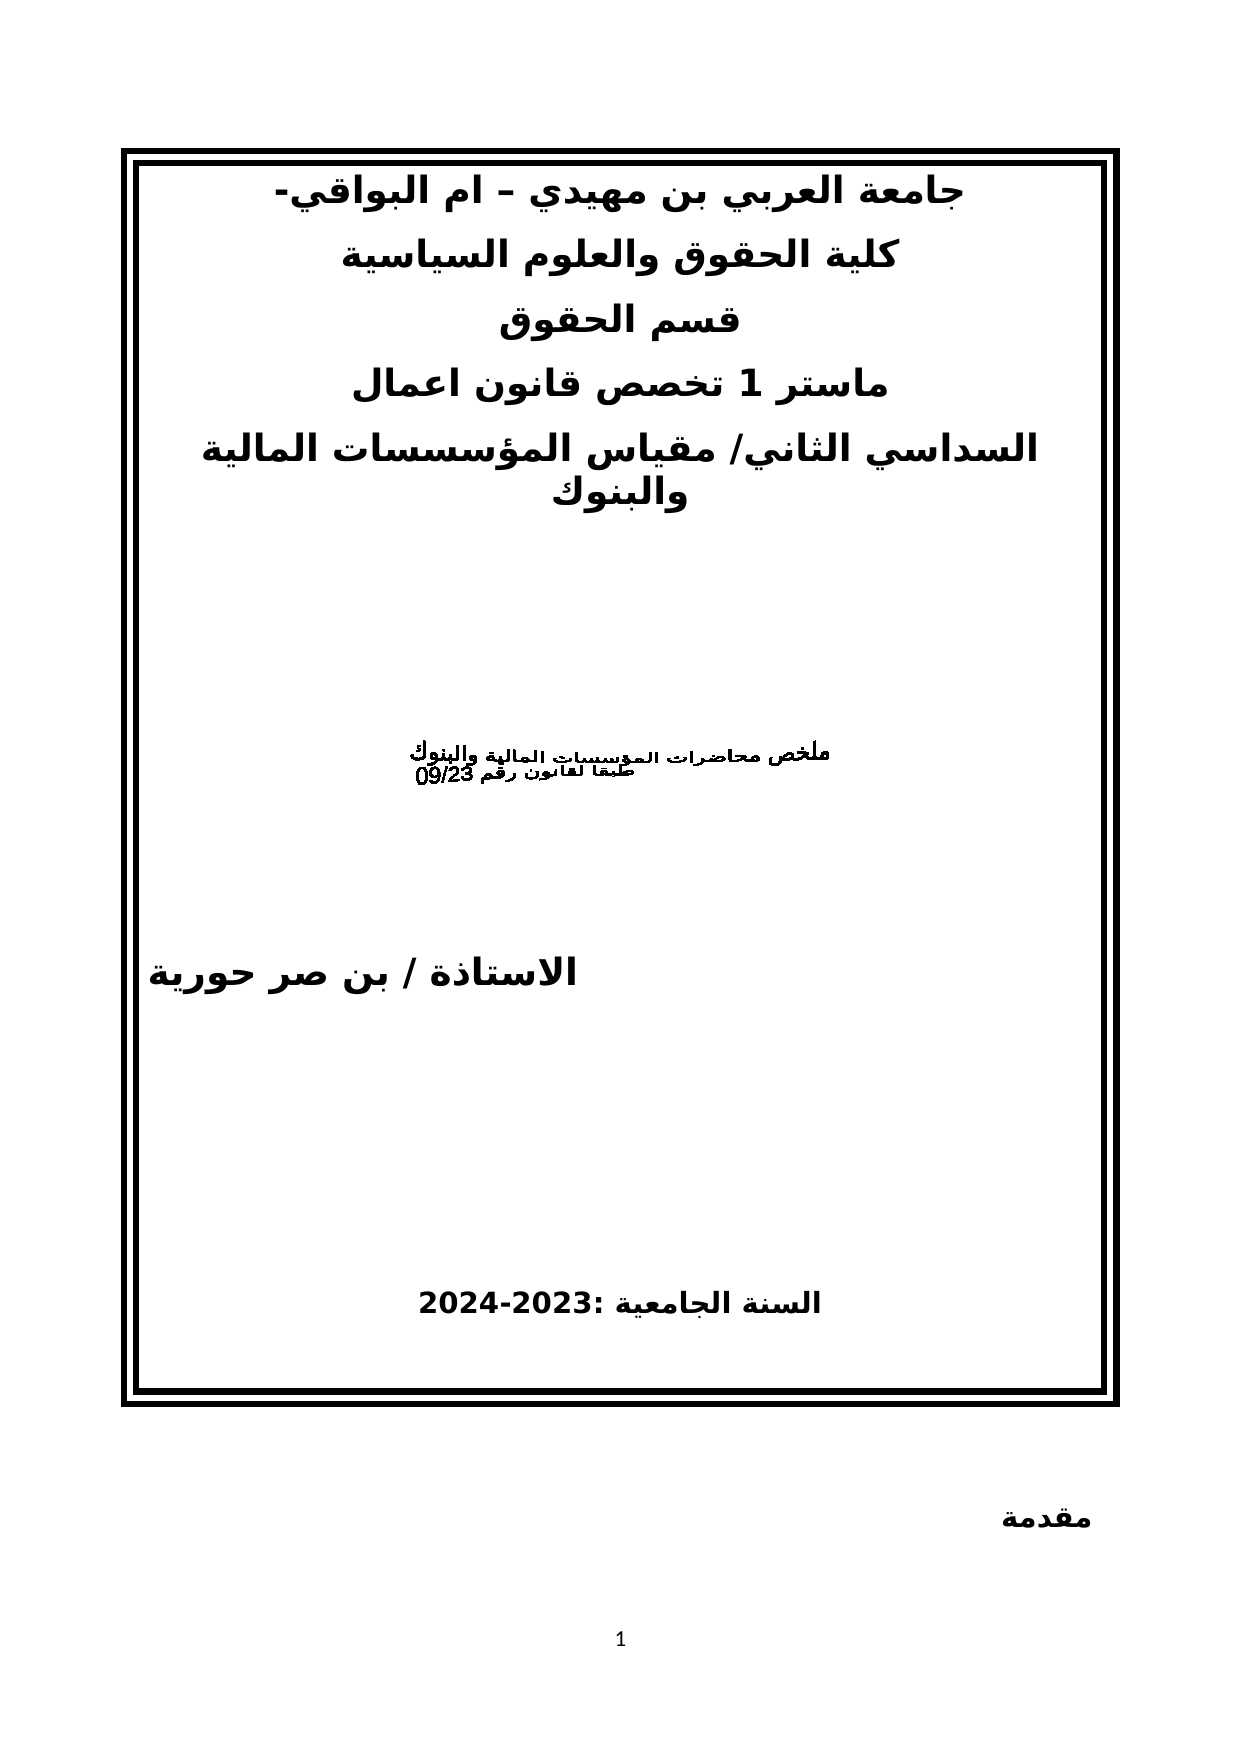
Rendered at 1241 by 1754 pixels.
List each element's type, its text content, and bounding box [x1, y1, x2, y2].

text ماستر 1 تخصص قانون اعمال [139, 341, 1101, 406]
text السنة الجامعية :2023-2024 [139, 1266, 1101, 1321]
text جامعة العربي بن مهيدي – ام البواقي- [127, 154, 1113, 212]
text مقدمة [148, 1500, 1093, 1534]
text السداسي الثاني/ مقياس المؤسسسات المالية والبنوك [139, 406, 1101, 514]
text الاستاذة / بن صر حورية [139, 929, 1101, 994]
text كلية الحقوق والعلوم السياسية [139, 212, 1101, 277]
text قسم الحقوق [139, 277, 1101, 341]
